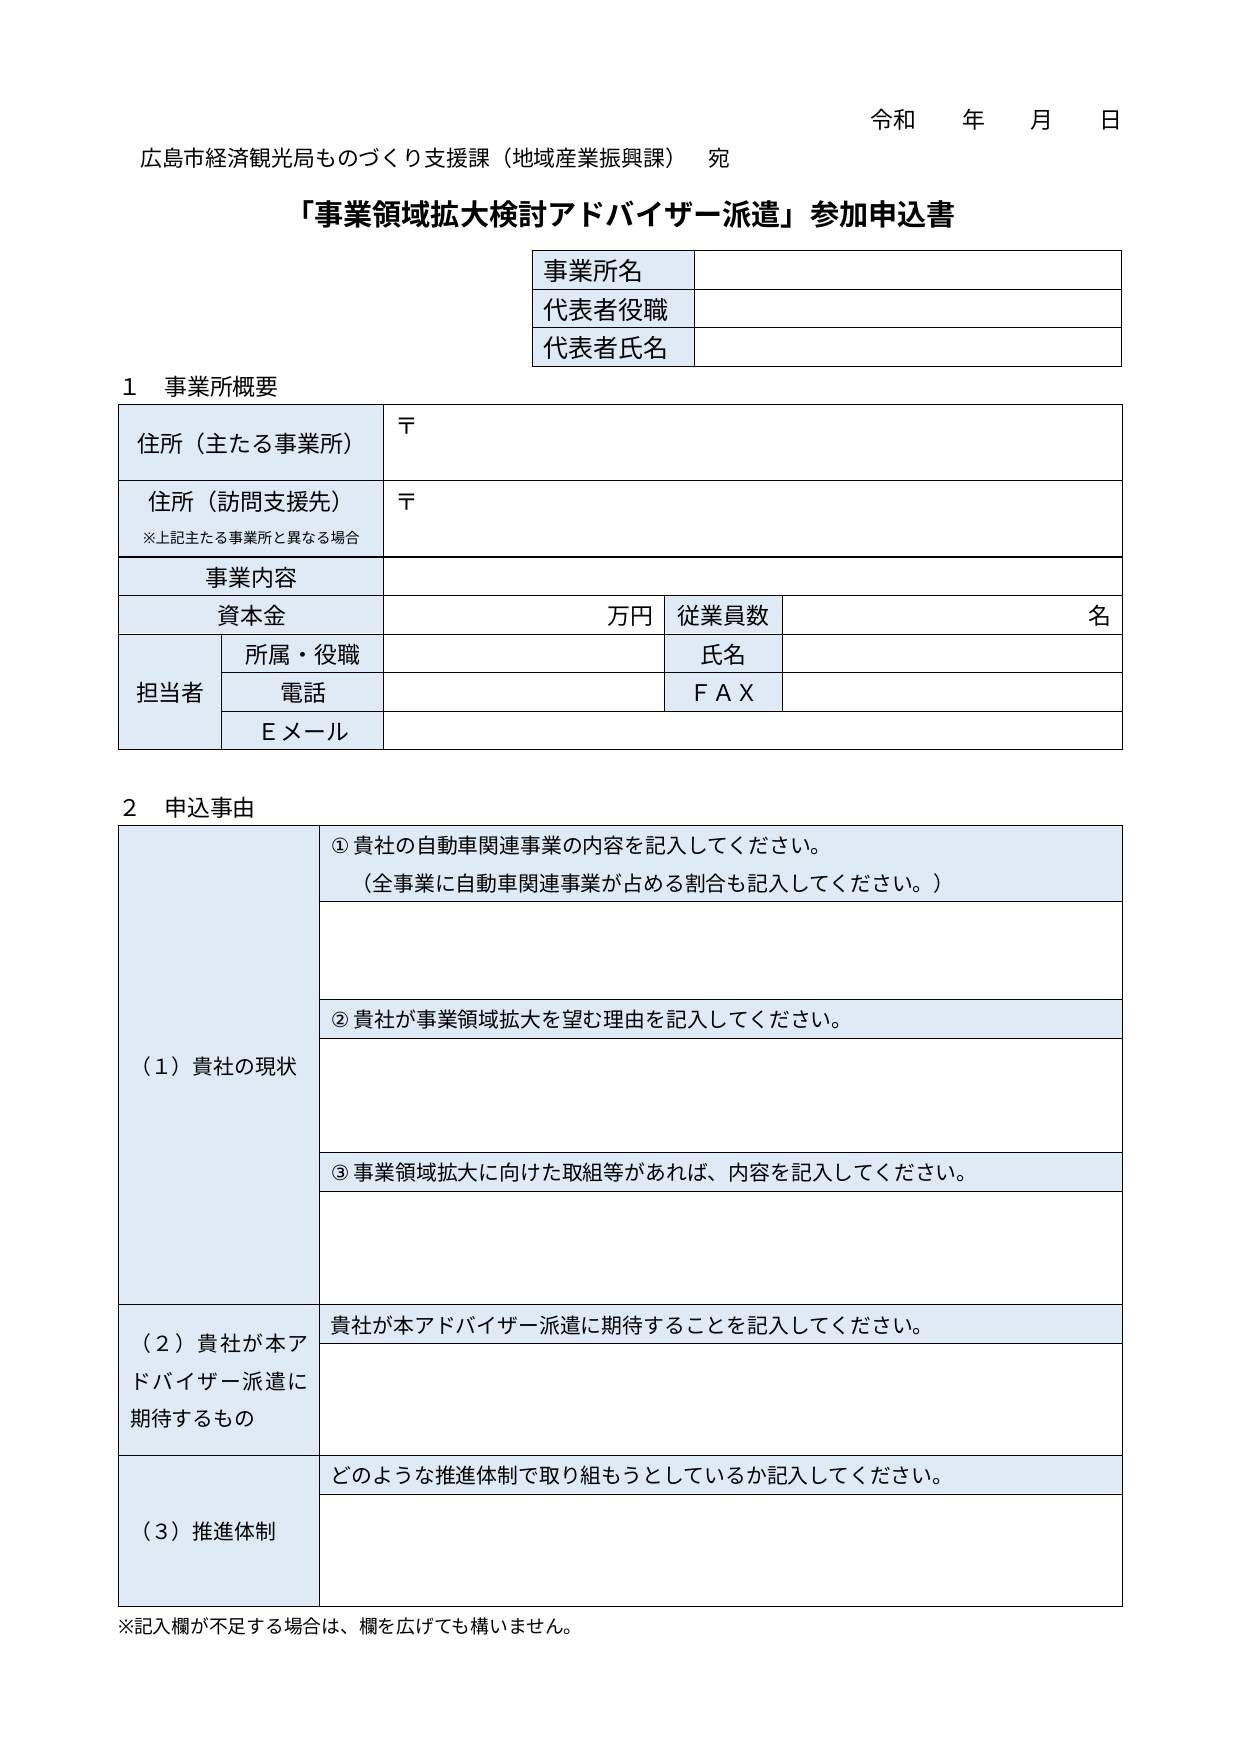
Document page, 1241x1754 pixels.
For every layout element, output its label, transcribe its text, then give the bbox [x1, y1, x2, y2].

text 「事業領域拡大検討アドバイザー派遣」参加申込書 [118, 175, 1122, 250]
table_cell [320, 1344, 1122, 1455]
table_cell Ｅメール [222, 712, 383, 749]
table_cell [695, 290, 1121, 327]
table_cell ③事業領域拡大に向けた取組等があれば、内容を記入してください。 [320, 1153, 1122, 1191]
table_header （１）貴社の現状 [119, 826, 319, 1304]
table_cell [384, 712, 1122, 749]
table_cell 事業内容 [119, 558, 383, 595]
table_cell 万円 [384, 596, 664, 633]
table_header ①貴社の自動車関連事業の内容を記入してください。 （全事業に自動車関連事業が占める割合も記入してください。） [320, 826, 1122, 901]
table_cell [320, 902, 1122, 999]
table_cell 資本金 [119, 596, 383, 633]
table_header [695, 251, 1121, 289]
table_cell どのような推進体制で取り組もうとしているか記入してください。 [320, 1456, 1122, 1493]
table_cell （３）推進体制 [119, 1456, 319, 1606]
text 広島市経済観光局ものづくり支援課（地域産業振興課） 宛 [118, 138, 1122, 175]
table_cell ②貴社が事業領域拡大を望む理由を記入してください。 [320, 1000, 1122, 1038]
table_cell 貴社が本アドバイザー派遣に期待することを記入してください。 [320, 1305, 1122, 1343]
table_header 〒 [384, 405, 1122, 480]
table_cell （２）貴社が本アドバイザー派遣に期待するもの [119, 1305, 319, 1455]
table_cell 代表者氏名 [533, 328, 694, 366]
table_cell [384, 635, 664, 672]
table_cell [384, 673, 664, 711]
table_cell [783, 635, 1122, 672]
table_cell ＦＡＸ [665, 673, 782, 711]
table_cell 〒 [384, 481, 1122, 556]
table_cell 代表者役職 [533, 290, 694, 327]
text ２ 申込事由 [118, 788, 1122, 825]
table_cell 氏名 [665, 635, 782, 672]
table_cell 従業員数 [665, 596, 782, 633]
table_cell 名 [783, 596, 1122, 633]
table_cell [320, 1495, 1122, 1606]
table_header 事業所名 [533, 251, 694, 289]
table_cell [695, 328, 1121, 366]
text 令和 年 月 日 [118, 100, 1122, 138]
table_cell [384, 558, 1122, 595]
text ※記入欄が不足する場合は、欄を広げても構いません。 [118, 1607, 1122, 1644]
table_cell [320, 1192, 1122, 1304]
table_cell [320, 1039, 1122, 1152]
table_cell [783, 673, 1122, 711]
table_cell 住所（訪問支援先） ※上記主たる事業所と異なる場合 [119, 481, 383, 556]
text １ 事業所概要 [118, 367, 1122, 404]
table_header 住所（主たる事業所） [119, 405, 383, 480]
table_cell 電話 [222, 673, 383, 711]
table_cell 所属・役職 [222, 635, 383, 672]
table_cell 担当者 [119, 635, 221, 749]
